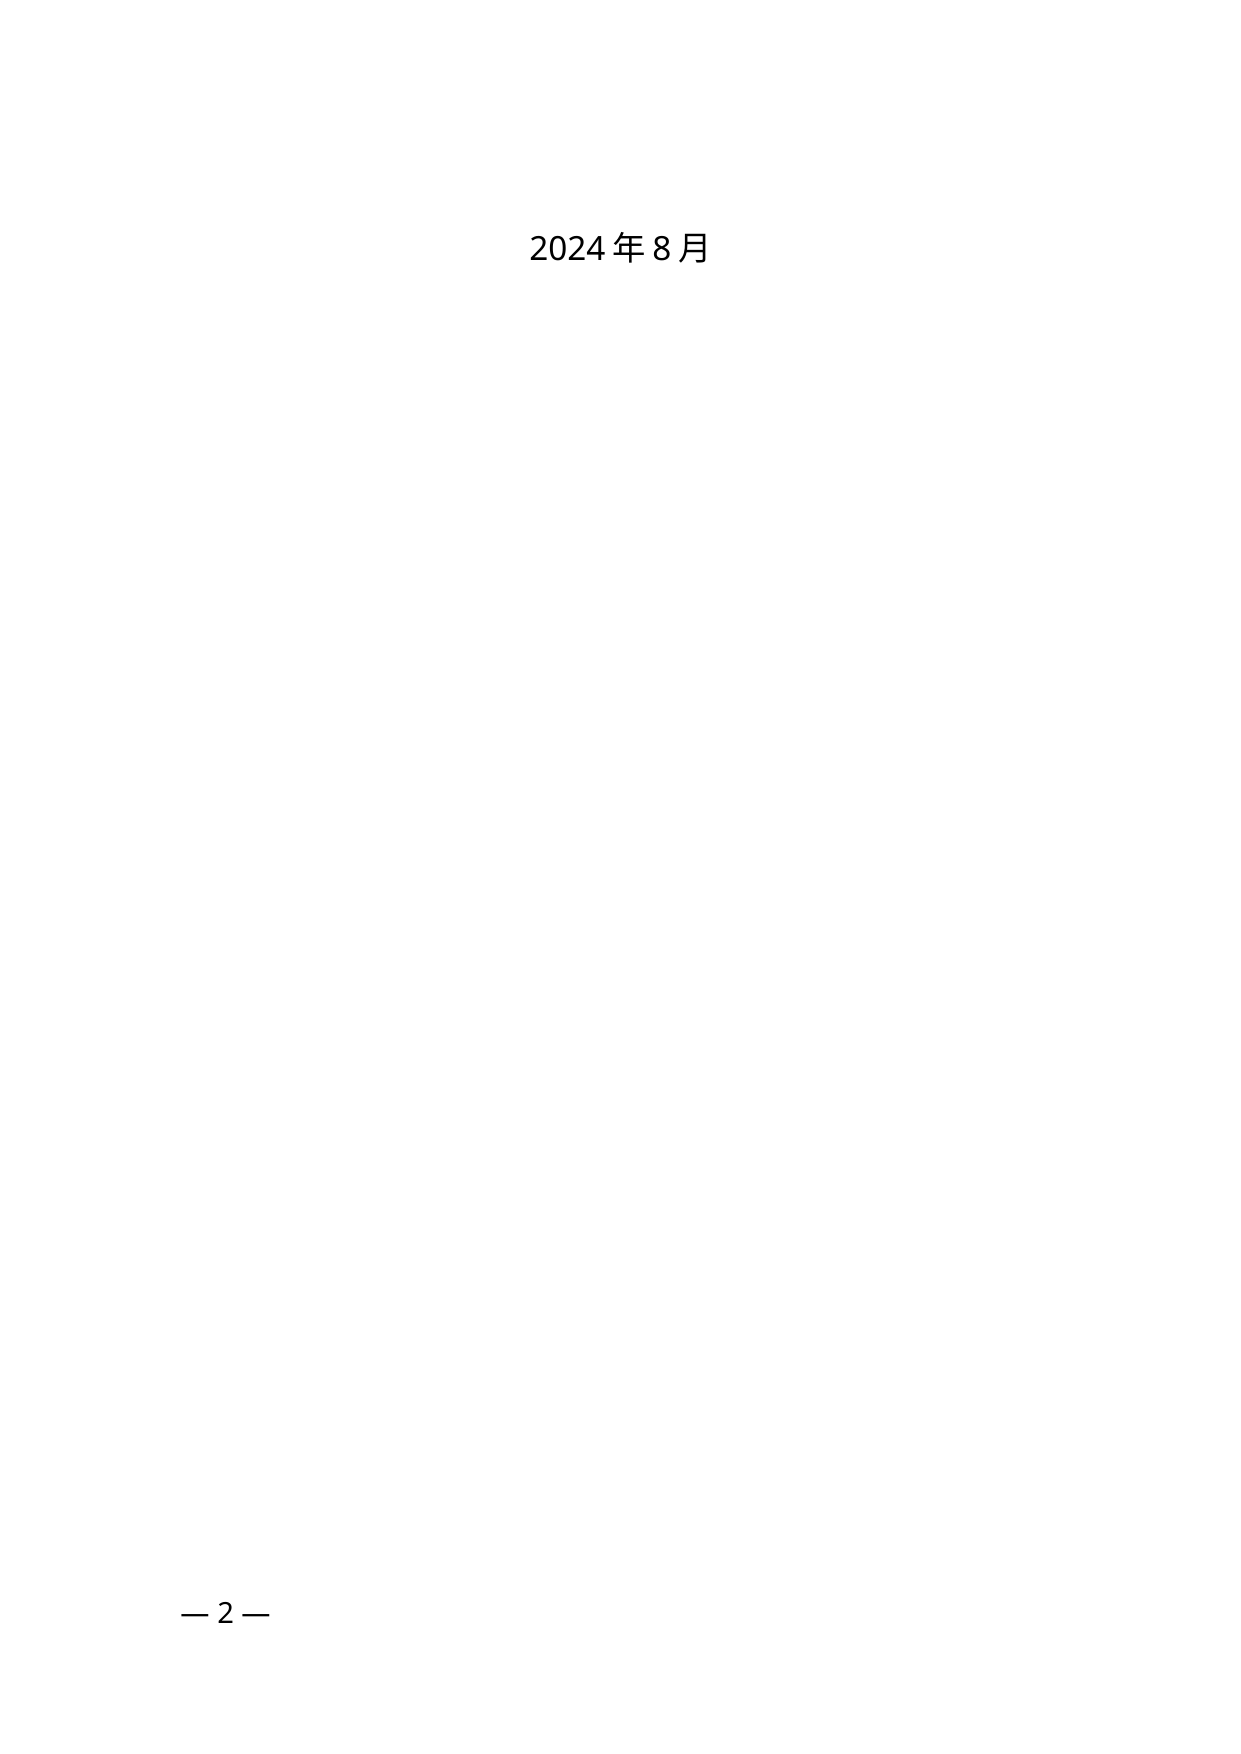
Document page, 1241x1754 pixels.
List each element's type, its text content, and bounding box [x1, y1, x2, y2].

text 2024年8月 [159, 214, 1081, 279]
